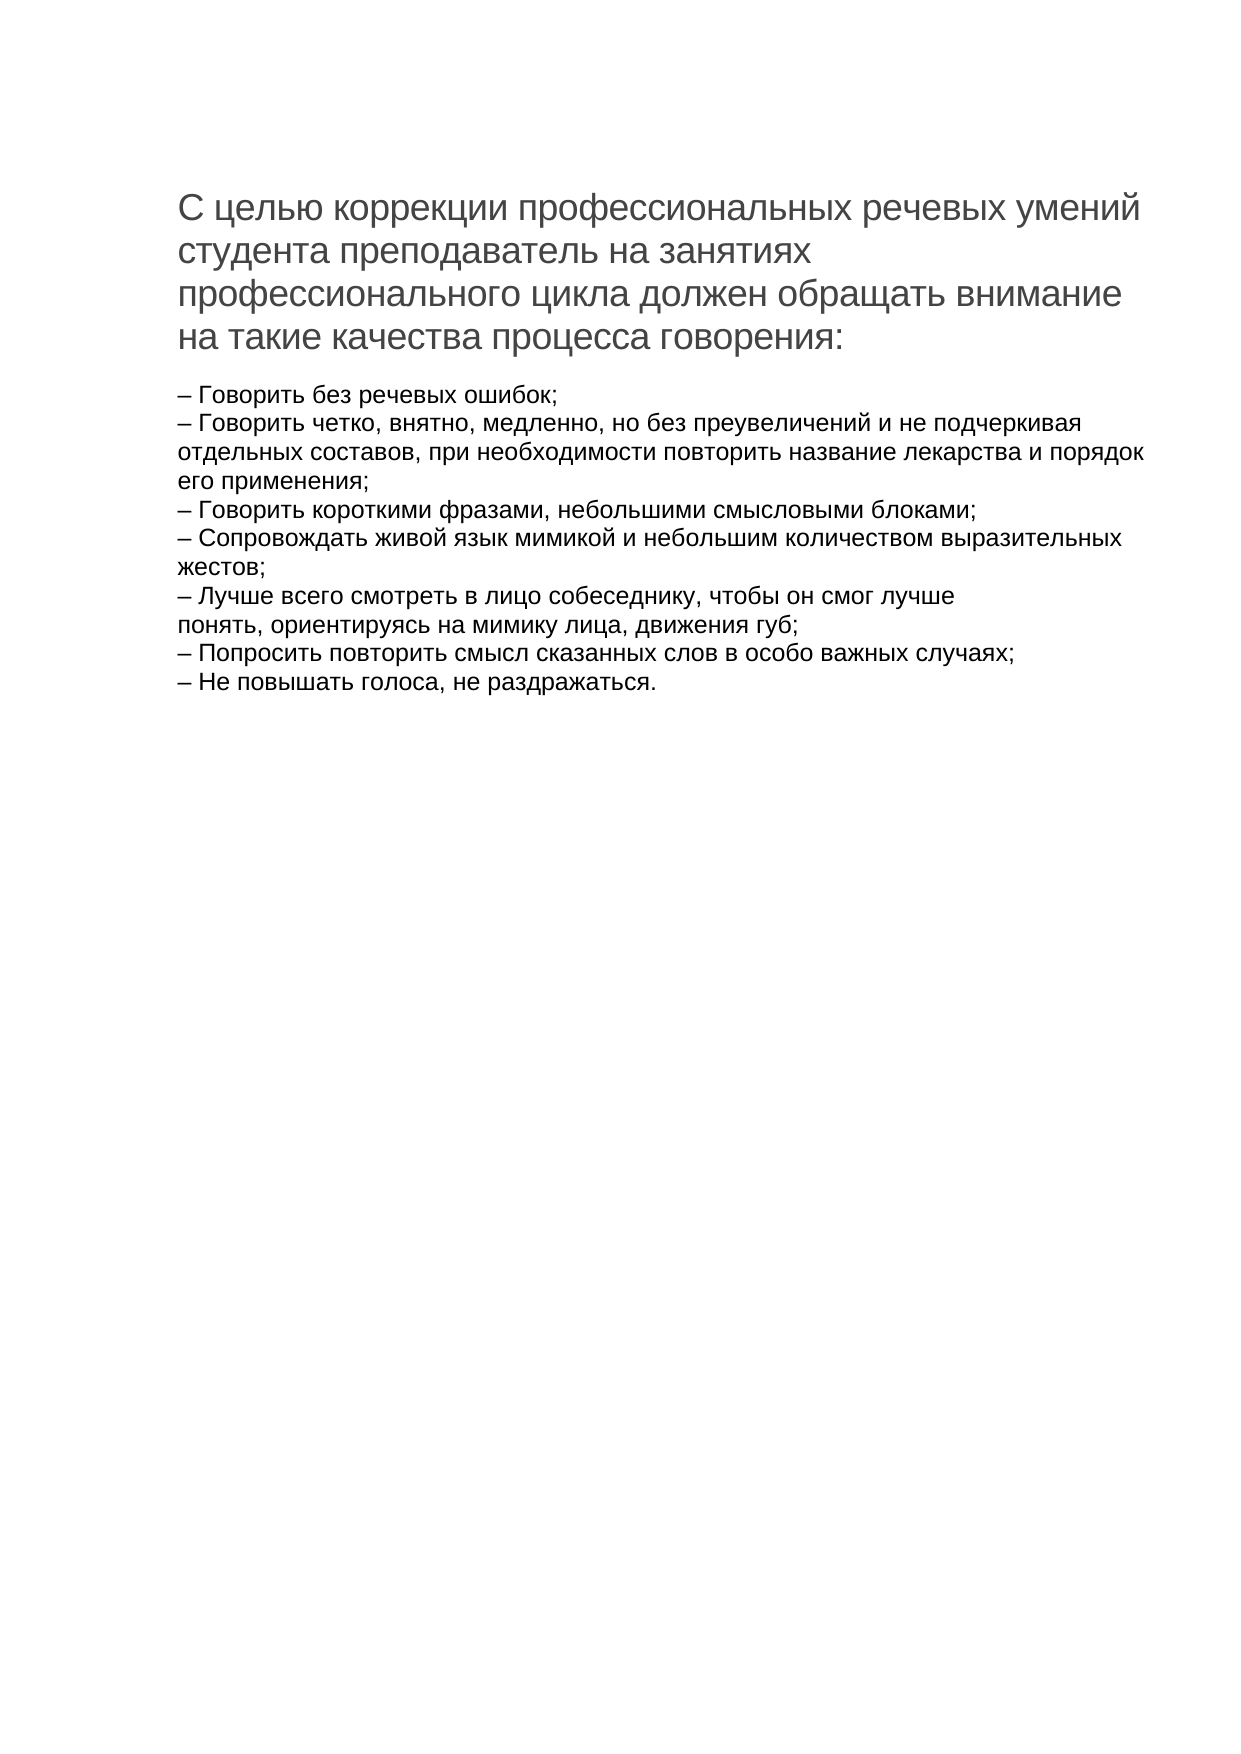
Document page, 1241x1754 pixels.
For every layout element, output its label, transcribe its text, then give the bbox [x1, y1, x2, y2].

text – Говорить без речевых ошибок; – Говорить четко, внятно, медленно, но без преувеличений и не подчеркивая отдельных составов, при необходимости повторить название лекарства и порядок его применения; – Говорить короткими фразами, небольшими смысловыми блоками; – Сопровождать живой язык мимикой и небольшим количеством выразительных жестов; – Лучше всего смотреть в лицо собеседнику, чтобы он смог лучше понять, ориентируясь на мимику лица, движения губ; – Попросить повторить смысл сказанных слов в особо важных случаях; – Не повышать голоса, не раздражаться. [177, 379, 1152, 696]
text С целью коррекции профессиональных речевых умений студента преподаватель на занятиях профессионального цикла должен обращать внимание на такие качества процесса говорения: [177, 185, 1152, 358]
